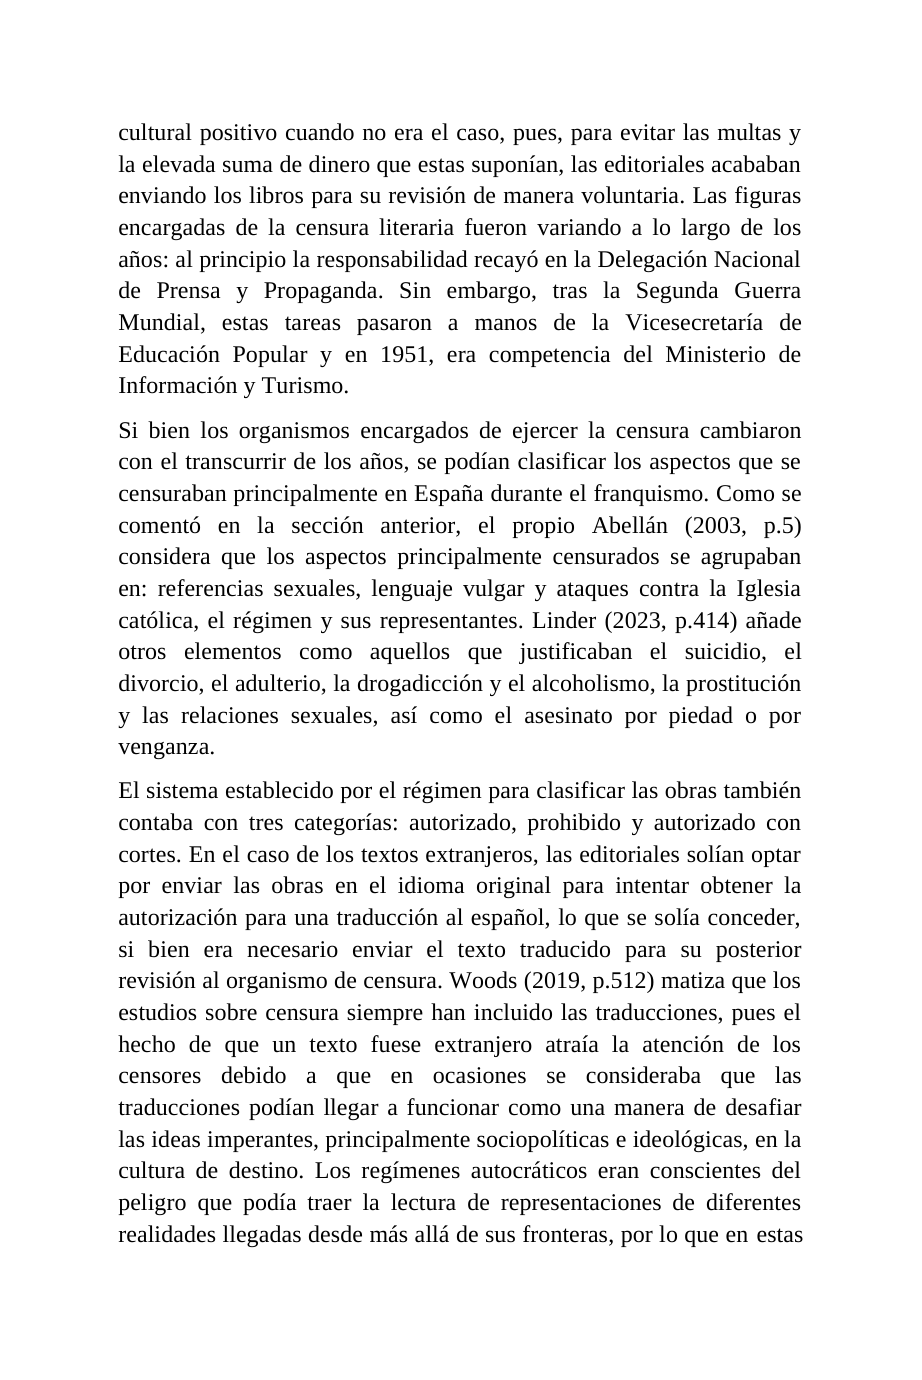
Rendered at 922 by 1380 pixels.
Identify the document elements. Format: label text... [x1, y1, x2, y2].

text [118, 776, 803, 1247]
text Si bien los organismos encargados de ejercer la censura cambiaron con el transcurrir de los años, se podían clasificar los aspectos que se censuraban principalmente en España durante el franquismo. Como se comentó en la sección anterior, el propio Abellán (2003, p.5) considera que los aspectos principalmente censurados se agrupaban en: referencias sexuales, lenguaje vulgar y ataques contra la Iglesia católica, el régimen y sus representantes. Linder (2023, p.414) añade otros elementos como aquellos que justificaban el suicidio, el divorcio, el adulterio, la drogadicción y el alcoholismo, la prostitución y las relaciones sexuales, así como el asesinato por piedad o por venganza. [118, 416, 803, 760]
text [118, 118, 803, 399]
